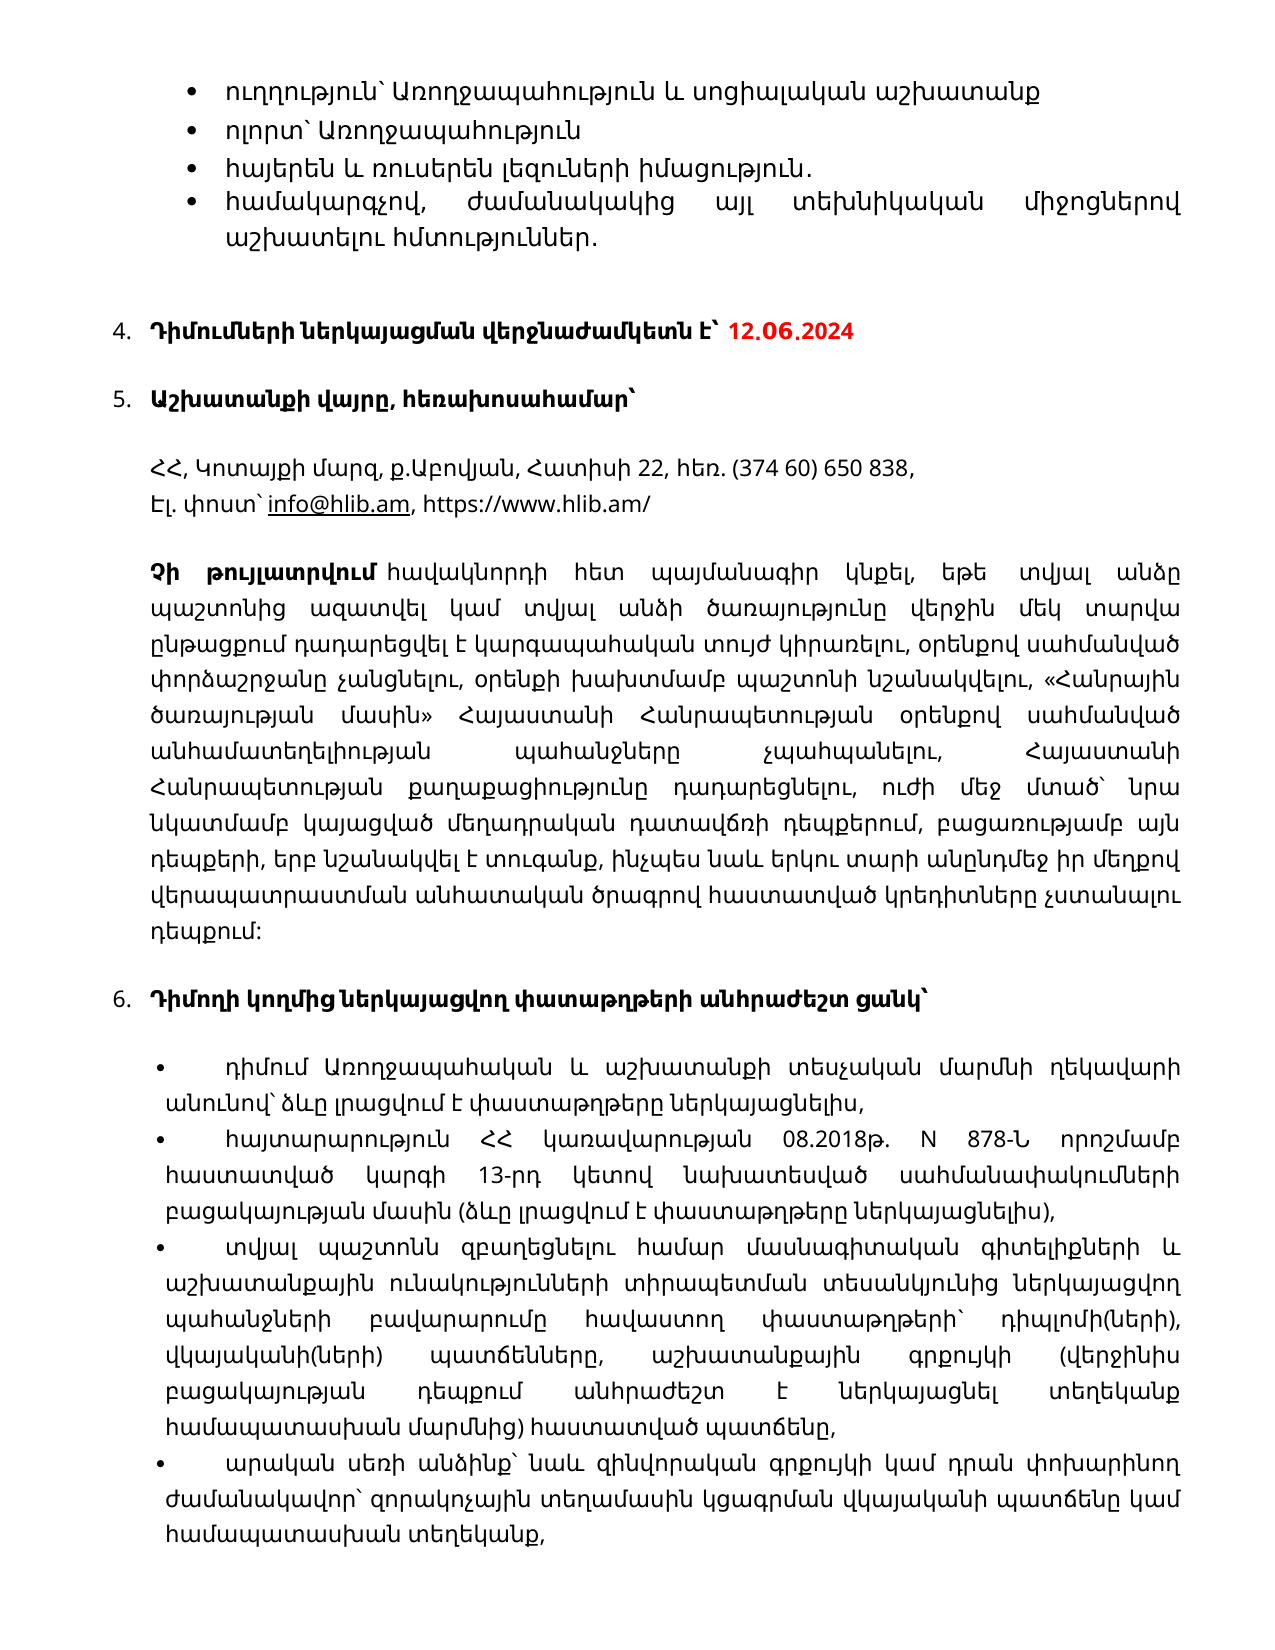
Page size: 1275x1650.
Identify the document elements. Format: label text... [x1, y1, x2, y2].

list հայտարարություն ՀՀ կառավարության 08.2018թ. N 878-Ն որոշմամբ հաստատված կարգի 13-րդ կետով նախատեսված սահմանափակումների բացակայության մասին (ձևը լրացվում է փաստաթղթերը ներկայացնելիս), [157, 1123, 1181, 1226]
text ՀՀ, Կոտայքի մարզ, ք.Աբովյան, Հատիսի 22, հեռ. (374 60) 650 838, [150, 452, 1181, 483]
list արական սեռի անձինք՝ նաև զինվորական գրքույկի կամ դրան փոխարինող ժամանակավոր՝ զորակոչային տեղամասին կցագրման վկայականի պատճենը կամ համապատասխան տեղեկանք, [157, 1447, 1181, 1550]
list տվյալ պաշտոնն զբաղեցնելու համար մասնագիտական գիտելիքների և աշխատանքային ունակությունների տիրապետման տեսանկյունից ներկայացվող պահանջների բավարարումը հավաստող փաստաթղթերի` դիպլոմի(ների), վկայականի(ների) պատճենները, աշխատանքային գրքույկի (վերջինիս բացակայության դեպքում անհրաժեշտ է ներկայացնել տեղեկանք համապատասխան մարմնից) հաստատված պատճենը, [157, 1231, 1181, 1442]
list Աշխատանքի վայրը, հեռախոսահամար՝ [112, 383, 1181, 415]
text Էլ. փոստ՝ info@hlib.am, https://www.hlib.am/ [150, 487, 1181, 519]
text Չի թույլատրվում հավակնորդի հետ պայմանագիր կնքել, եթե տվյալ անձը պաշտոնից ազատվել կամ տվյալ անձի ծառայությունը վերջին մեկ տարվա ընթացքում դադարեցվել է կարգապահական տույժ կիրառելու, օրենքով սահմանված փորձաշրջանը չանցնելու, օրենքի խախտմամբ պաշտոնի նշանակվելու, «Հանրային ծառայության մասին» Հայաստանի Հանրապետության օրենքով սահմանված անհամատեղելիության պահանջները չպահպանելու, Հայաստանի Հանրապետության քաղաքացիությունը դադարեցնելու, ուժի մեջ մտած՝ նրա նկատմամբ կայացված մեղադրական դատավճռի դեպքերում, բացառությամբ այն դեպքերի, երբ նշանակվել է տուգանք, ինչպես նաև երկու տարի անընդմեջ իր մեղքով վերապատրաստման անհատական ծրագրով հաստատված կրեդիտները չստանալու դեպքում: [150, 556, 1181, 946]
list ոլորտ` Առողջապահություն [187, 113, 1181, 147]
list ուղղություն` Առողջապահություն և սոցիալական աշխատանք [187, 74, 1181, 108]
list դիմում Առողջապահական և աշխատանքի տեսչական մարմնի ղեկավարի անունով՝ ձևը լրացվում է փաստաթղթերը ներկայացնելիս, [157, 1051, 1181, 1118]
list Դիմումների ներկայացման վերջնաժամկետն է՝ 12․06․2024 [112, 315, 1181, 347]
list հայերեն և ռուսերեն լեզուների իմացություն․ [187, 152, 1181, 183]
list Դիմողի կողմից ներկայացվող փատաթղթերի անհրաժեշտ ցանկ՝ [112, 983, 1181, 1014]
list համակարգչով, ժամանակակից այլ տեխնիկական միջոցներով աշխատելու հմտություններ․ [187, 187, 1181, 252]
